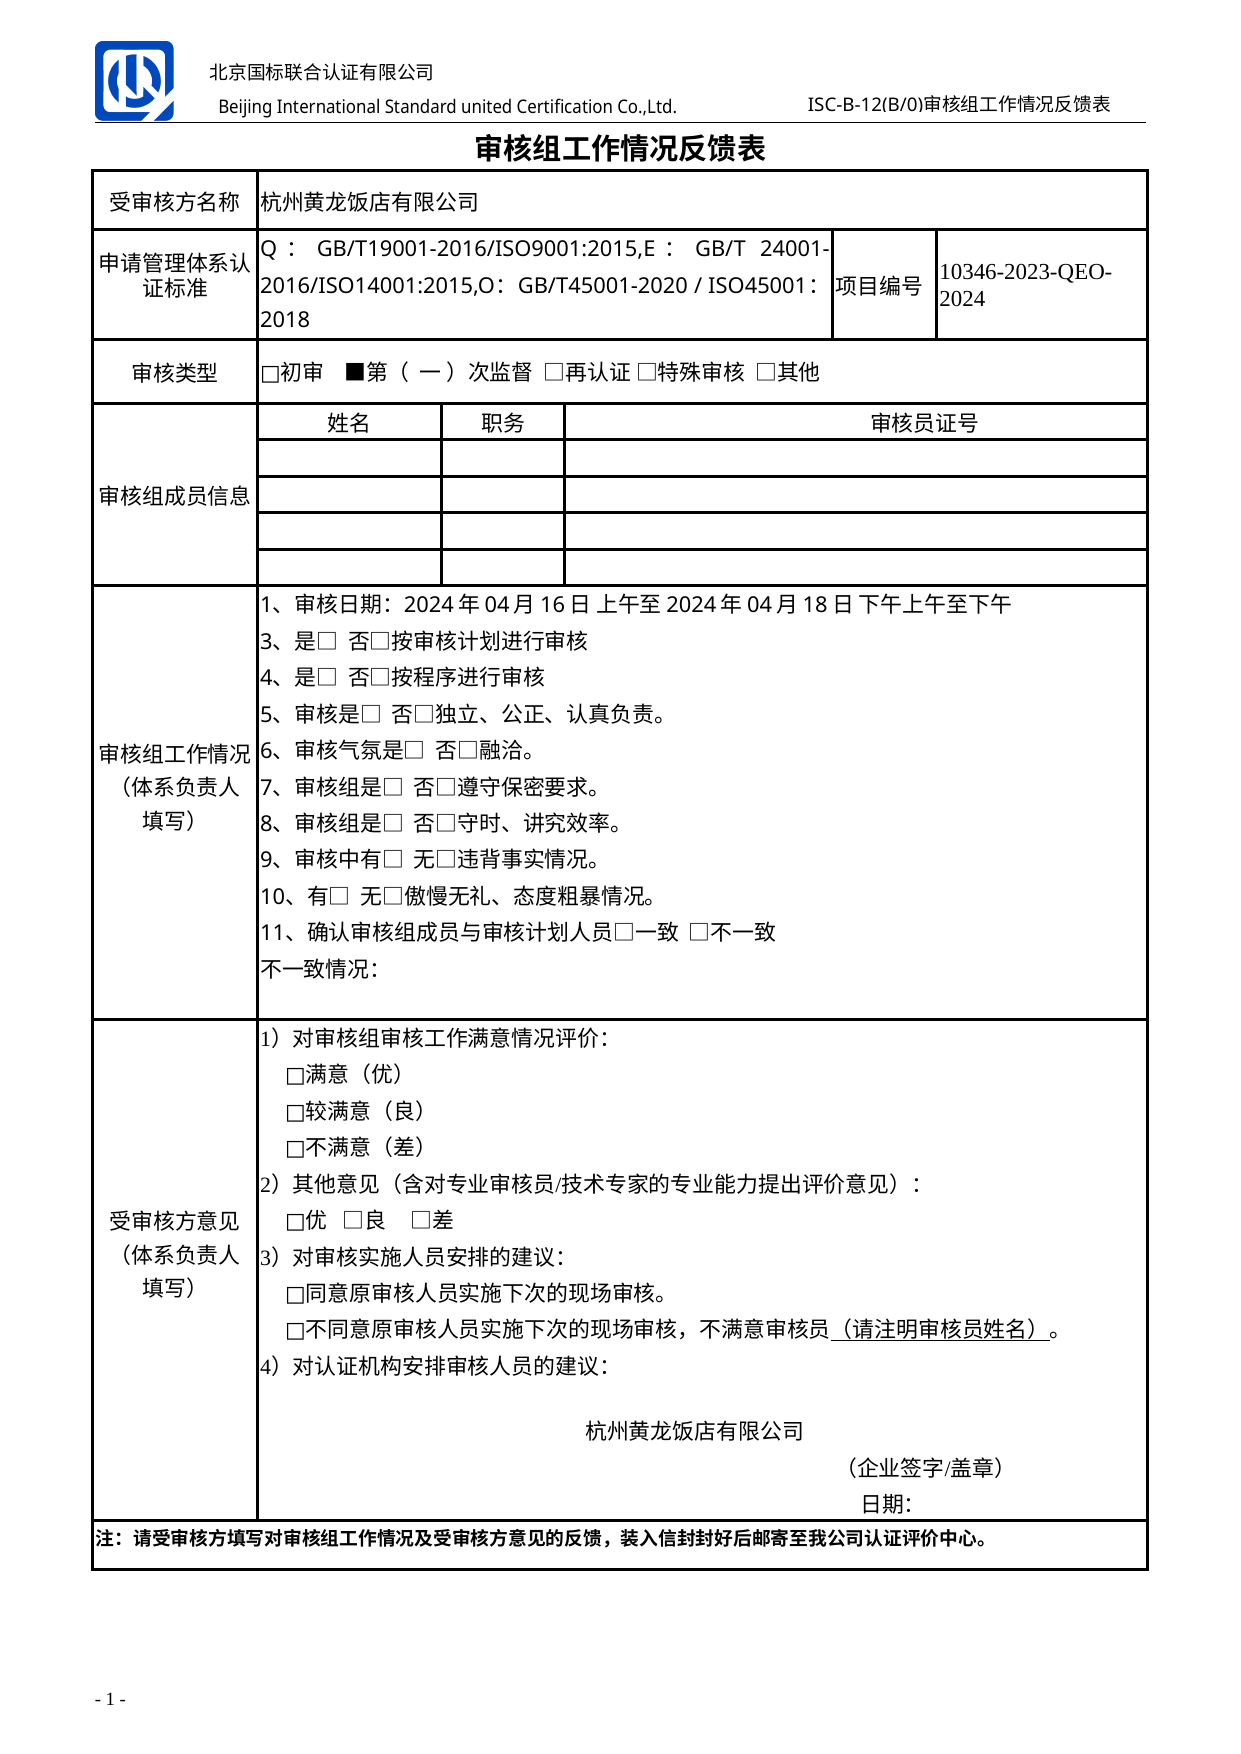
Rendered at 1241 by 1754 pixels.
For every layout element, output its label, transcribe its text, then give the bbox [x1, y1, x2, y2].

table_cell 审核类型 [94, 341, 256, 402]
picture [95, 41, 174, 121]
table_cell [566, 551, 1146, 584]
table_cell [443, 514, 563, 548]
table_cell □初审 ■第（ 一 ）次监督 □再认证 □特殊审核 □其他 [259, 341, 1146, 402]
table_cell [566, 478, 1146, 511]
table_cell 审核员证号 [566, 405, 1146, 438]
table_cell [259, 441, 440, 475]
table_cell [259, 478, 440, 511]
table_cell [566, 441, 1146, 475]
table_cell [259, 551, 440, 584]
table_cell Q：GB/T19001-2016/ISO9001:2015,E：GB/T 24001-2016/ISO14001:2015,O：GB/T45001-2020 / ISO45001：2018 [259, 231, 831, 338]
table_cell 项目编号 [834, 231, 935, 338]
table_cell 审核组工作情况（体系负责人 填写） [94, 587, 256, 1018]
table_cell 职务 [443, 405, 563, 438]
text 审核组工作情况反馈表 [94, 123, 1146, 169]
table_cell 1）对审核组审核工作满意情况评价： □满意（优） □较满意（良） □不满意（差） 2）其他意见（含对专业审核员/技术专家的专业能力提出评价意见）： □优 □良 □差 3）对审核实施人员安排的建议： □同意原审核人员实施下次的现场审核。 □不同意原审核人员实施下次的现场审核，不满意审核员（请注明审核员姓名）。 4）对认证机构安排审核人员的建议： 杭州黄龙饭店有限公司 （企业签字/盖章） 日期： [259, 1021, 1146, 1518]
table_cell 申请管理体系认证标准 [94, 231, 256, 338]
table_header 受审核方名称 [94, 172, 256, 228]
table_cell 1、审核日期：2024年04月16日 上午至2024年04月18日 下午上午至下午 3、是□ 否□按审核计划进行审核 4、是□ 否□按程序进行审核 5、审核是□ 否□独立、公正、认真负责。 6、审核气氛是□ 否□融洽。 7、审核组是□ 否□遵守保密要求。 8、审核组是□ 否□守时、讲究效率。 9、审核中有□ 无□违背事实情况。 10、有□ 无□傲慢无礼、态度粗暴情况。 11、确认审核组成员与审核计划人员□一致 □不一致 不一致情况： [259, 587, 1146, 1018]
table_cell 姓名 [259, 405, 440, 438]
table_cell 10346-2023-QEO-2024 [938, 231, 1146, 338]
table_cell [443, 551, 563, 584]
table_cell 注：请受审核方填写对审核组工作情况及受审核方意见的反馈，装入信封封好后邮寄至我公司认证评价中心。 [94, 1522, 1146, 1568]
table_cell [443, 478, 563, 511]
table_cell 受审核方意见（体系负责人 填写） [94, 1021, 256, 1518]
table_cell 审核组成员信息 [94, 405, 256, 584]
table_cell [259, 514, 440, 548]
table_cell [566, 514, 1146, 548]
table_cell [443, 441, 563, 475]
table_header 杭州黄龙饭店有限公司 [259, 172, 1146, 228]
